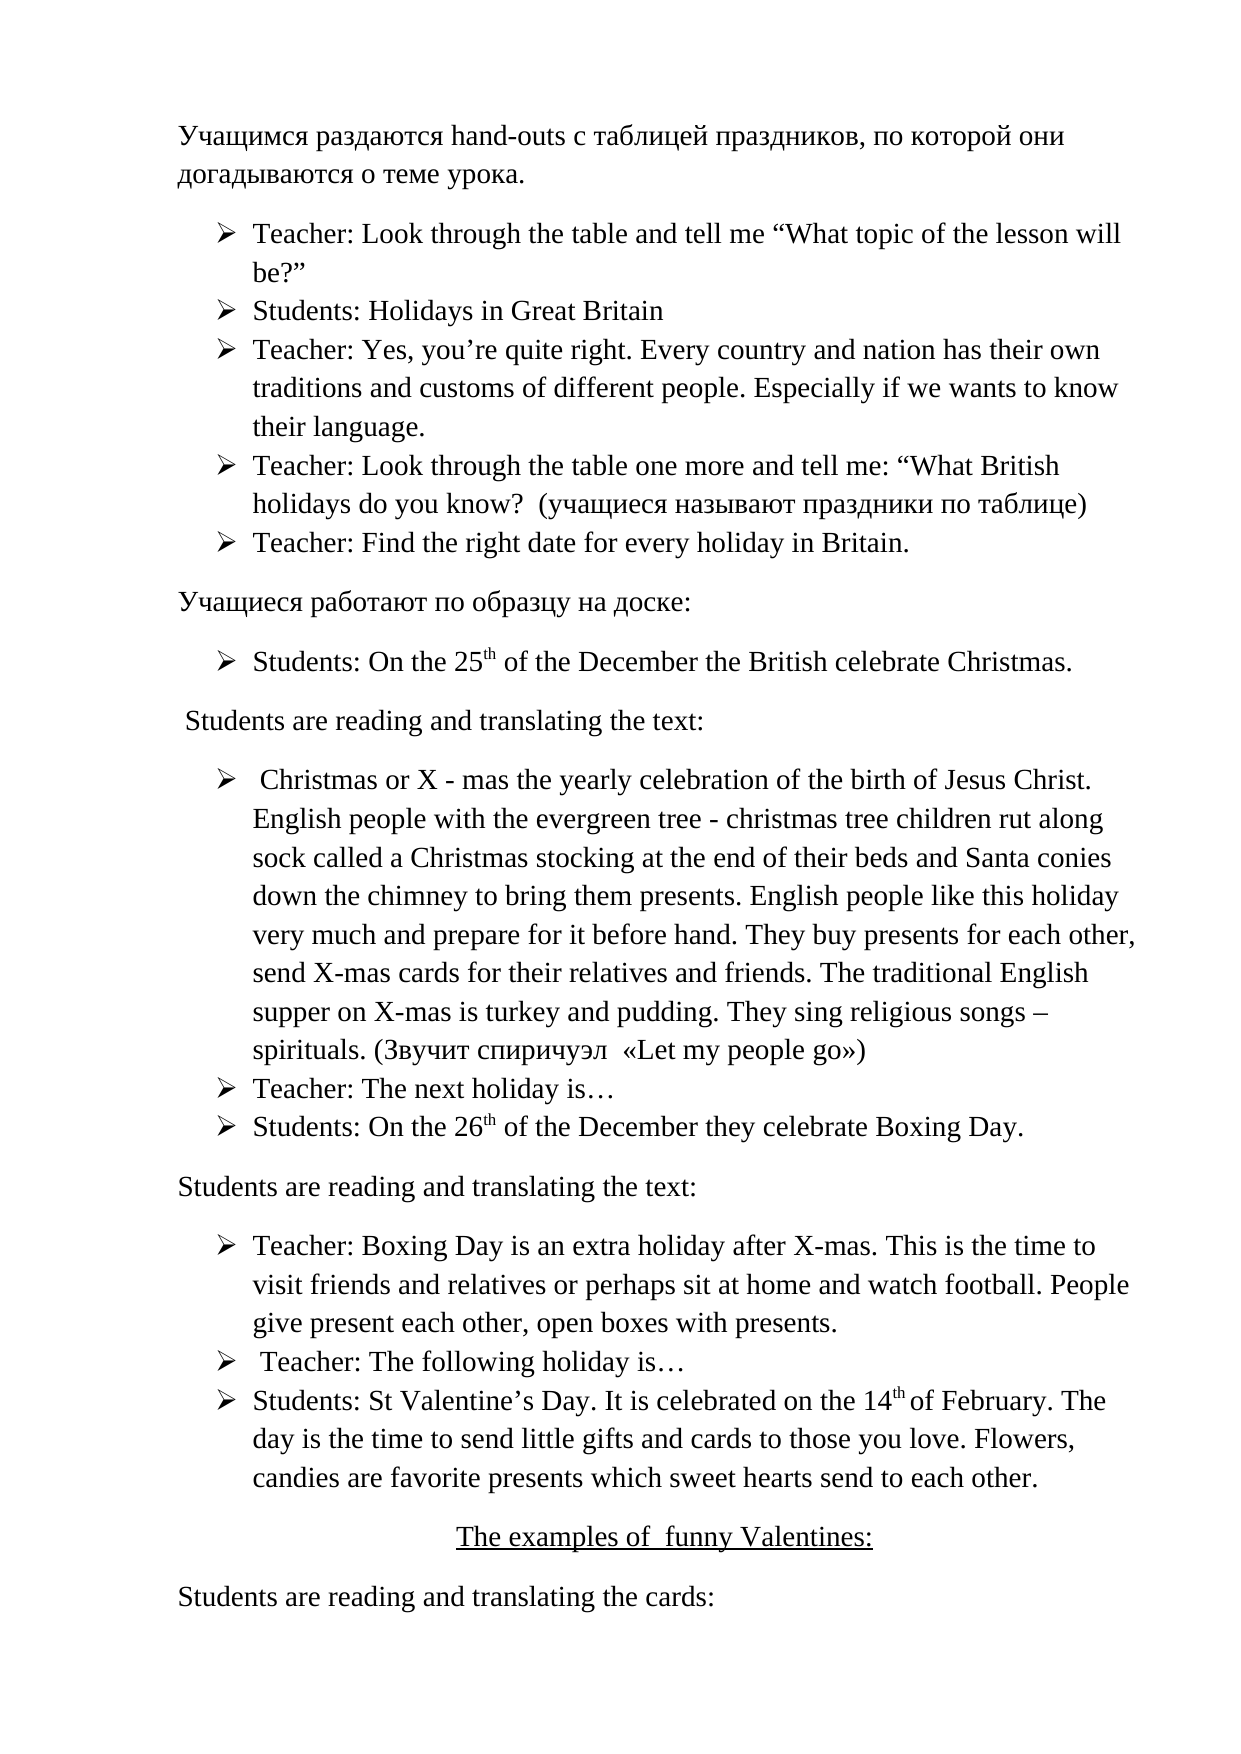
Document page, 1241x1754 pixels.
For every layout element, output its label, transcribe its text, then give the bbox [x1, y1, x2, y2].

text Students are reading and translating the cards: [177, 1579, 1152, 1612]
list Students: Holidays in Great Britain [215, 293, 1152, 327]
list Teacher: Boxing Day is an extra holiday after X-mas. This is the time to visit friends and relatives or perhaps sit at home and watch football. People give present each other, open boxes with presents. [215, 1228, 1152, 1339]
list Teacher: The following holiday is… [215, 1344, 1152, 1378]
list Teacher: Find the right date for every holiday in Britain. [215, 525, 1152, 558]
list Teacher: Look through the table one more and tell me: “What British holidays do you know? (учащиеся называют праздники по таблице) [215, 448, 1152, 520]
text Students are reading and translating the text: [177, 1169, 1152, 1203]
list Teacher: Yes, you’re quite right. Every country and nation has their own traditions and customs of different people. Especially if we wants to know their language. [215, 332, 1152, 443]
list Teacher: Look through the table and tell me “What topic of the lesson will be?” [215, 216, 1152, 288]
text The examples of funny Valentines: [177, 1519, 1152, 1553]
list Students: On the 26th of the December they celebrate Boxing Day. [215, 1109, 1152, 1143]
text Students are reading and translating the text: [177, 703, 1152, 737]
text Учащиеся работают по образцу на доске: [177, 584, 1152, 618]
list Christmas or X - mas the yearly celebration of the birth of Jesus Christ. English people with the evergreen tree - christmas tree children rut along sock called a Christmas stocking at the end of their beds and Santa conies down the chimney to bring them presents. English people like this holiday very much and prepare for it before hand. They buy presents for each other, send X-mas cards for their relatives and friends. The traditional English supper on X-mas is turkey and pudding. They sing religious songs – spirituals. (Звучит спиричуэл «Let my people go») [215, 762, 1152, 1066]
list Teacher: The next holiday is… [215, 1071, 1152, 1104]
text Учащимся раздаются hand-outs с таблицей праздников, по которой они догадываются о теме урока. [177, 118, 1152, 190]
list Students: St Valentine’s Day. It is celebrated on the 14th of February. The day is the time to send little gifts and cards to those you love. Flowers, candies are favorite presents which sweet hearts send to each other. [215, 1383, 1152, 1493]
list Students: On the 25th of the December the British celebrate Christmas. [215, 644, 1152, 677]
